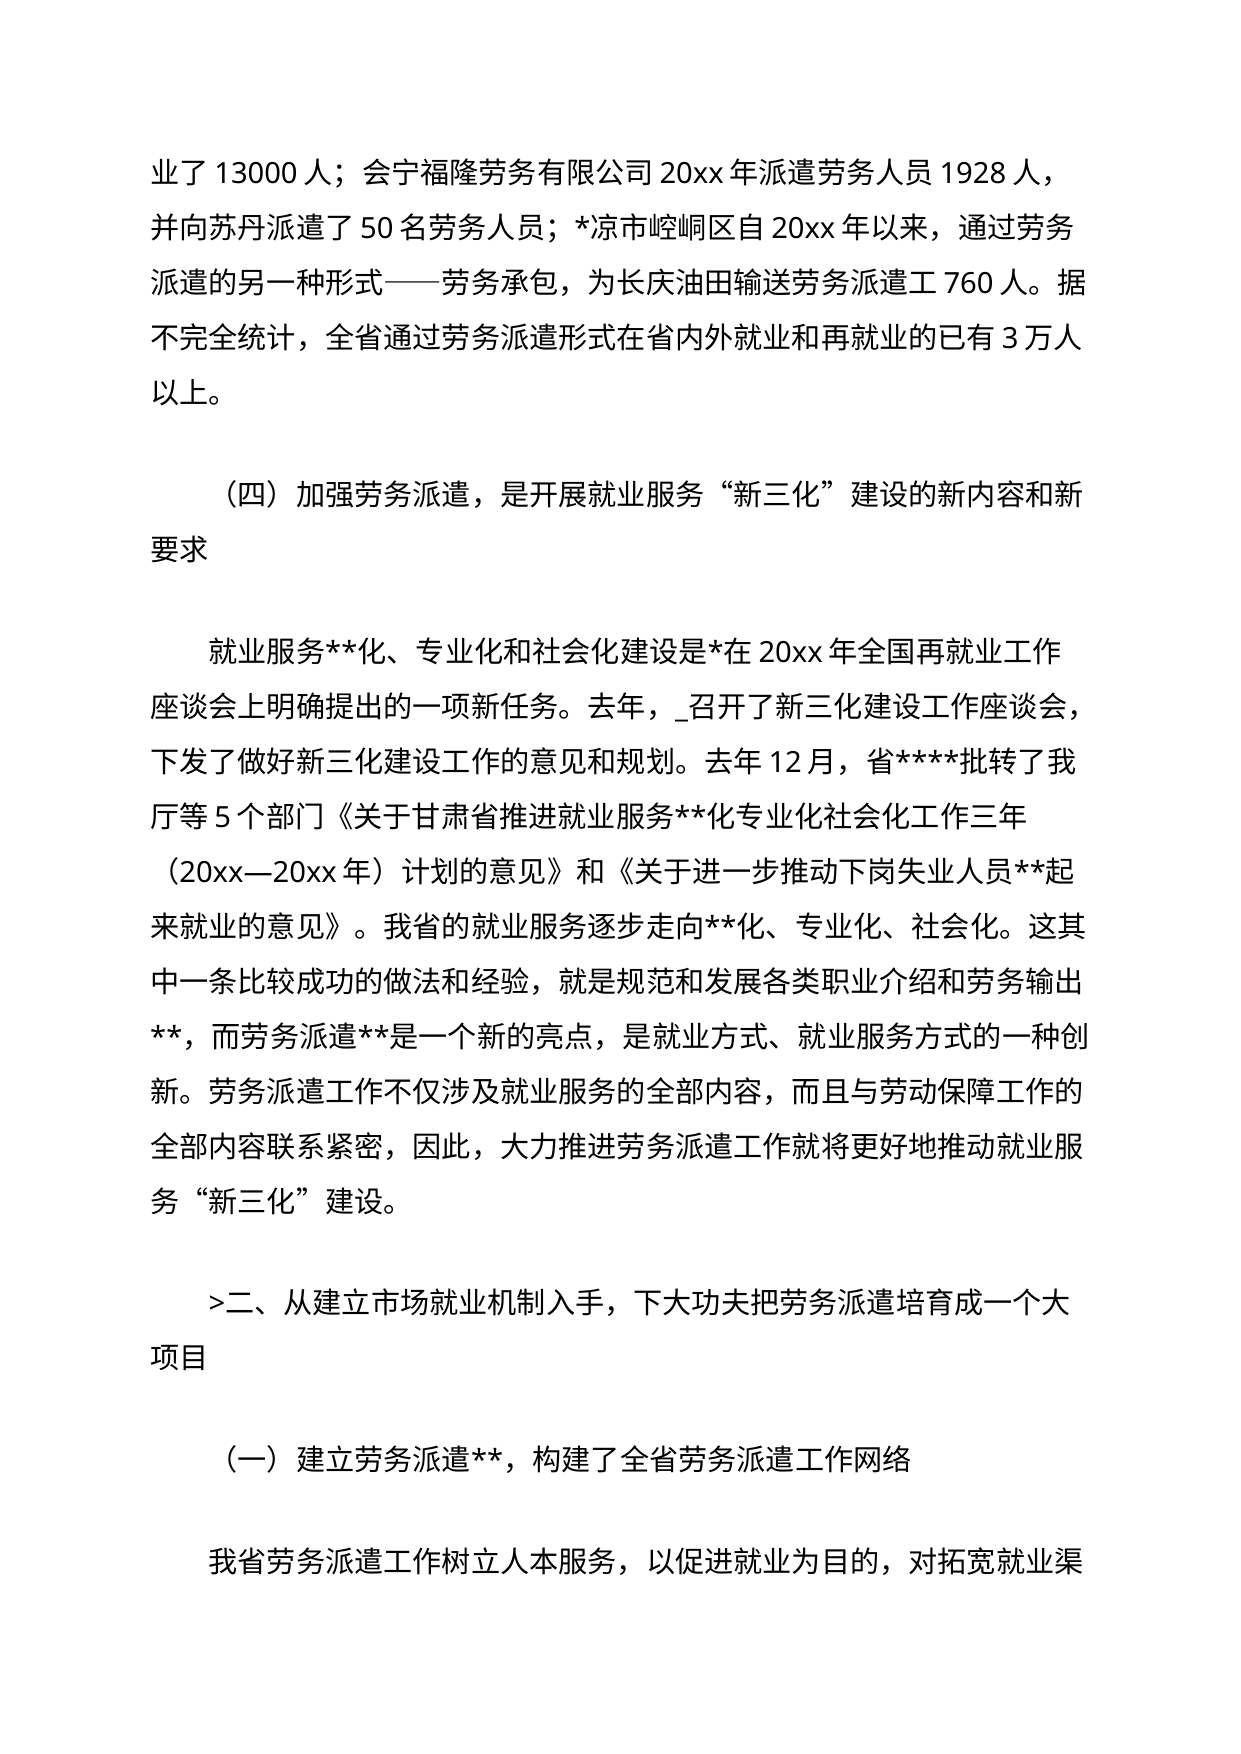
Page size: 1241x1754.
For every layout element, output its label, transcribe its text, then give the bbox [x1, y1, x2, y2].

text （一）建立劳务派遣**，构建了全省劳务派遣工作网络 [150, 1437, 1090, 1479]
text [150, 150, 1090, 412]
text 就业服务**化、专业化和社会化建设是*在20xx年全国再就业工作座谈会上明确提出的一项新任务。去年，_召开了新三化建设工作座谈会，下发了做好新三化建设工作的意见和规划。去年12月，省****批转了我厅等5个部门《关于甘肃省推进就业服务**化专业化社会化工作三年（20xx―20xx年）计划的意见》和《关于进一步推动下岗失业人员**起来就业的意见》。我省的就业服务逐步走向**化、专业化、社会化。这其中一条比较成功的做法和经验，就是规范和发展各类职业介绍和劳务输出**，而劳务派遣**是一个新的亮点，是就业方式、就业服务方式的一种创新。劳务派遣工作不仅涉及就业服务的全部内容，而且与劳动保障工作的全部内容联系紧密，因此，大力推进劳务派遣工作就将更好地推动就业服务“新三化”建设。 [150, 628, 1090, 1220]
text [150, 1539, 1090, 1581]
text >二、从建立市场就业机制入手，下大功夫把劳务派遣培育成一个大项目 [150, 1280, 1090, 1377]
text （四）加强劳务派遣，是开展就业服务“新三化”建设的新内容和新要求 [150, 472, 1090, 569]
